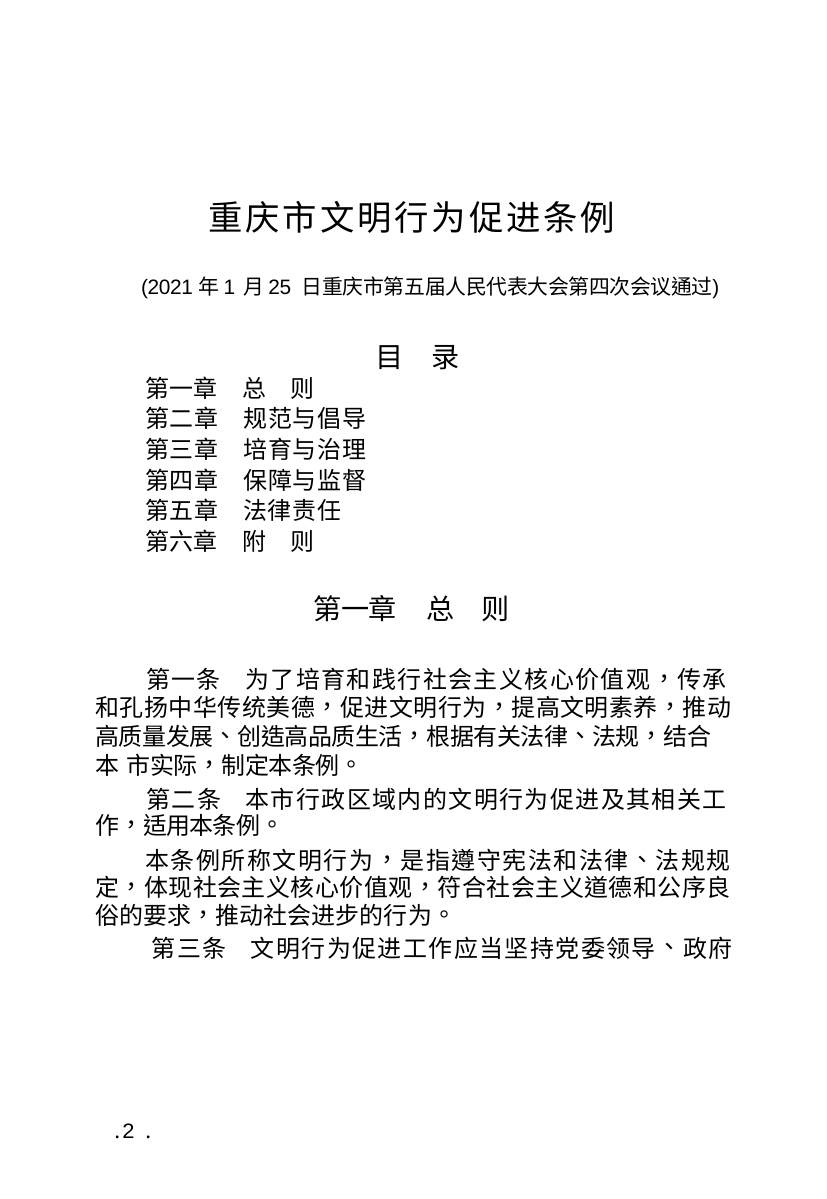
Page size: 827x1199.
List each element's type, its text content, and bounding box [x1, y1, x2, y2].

text 第五章 法律责任 [145, 500, 732, 525]
text 第三条 文明行为促进工作应当坚持党委领导、政府 [95, 937, 732, 962]
text (2021 年1 月25 日重庆市第五届人民代表大会第四次会议通过) [141, 277, 732, 298]
text 第一条 为了培育和践行社会主义核心价值观，传承 和孔扬中华传统美德，促进文明行为，提高文明素养，推动 高质量发展、创造高品质生活，根据有关法律、法规，结合本 市实际，制定本条例。 [95, 666, 732, 781]
text 第二章 规范与倡导 [145, 408, 732, 433]
text 第四章 保障与监督 [145, 469, 732, 494]
text 本条例所称文明行为，是指遵守宪法和法律、法规规 定，体现社会主义核心价值观，符合社会主义道德和公序良 俗的要求，推动社会进步的行为。 [95, 847, 732, 931]
text 目 录 [375, 344, 732, 373]
text 第一章 总 则 [313, 597, 732, 625]
text 第一章 总 则 [145, 378, 732, 402]
text 第三章 培育与治理 [145, 439, 732, 464]
text 重庆市文明行为促进条例 [208, 201, 732, 237]
text 第六章 附 则 [145, 531, 732, 555]
text 第二条 本市行政区域内的文明行为促进及其相关工 作，适用本条例。 [95, 787, 732, 841]
